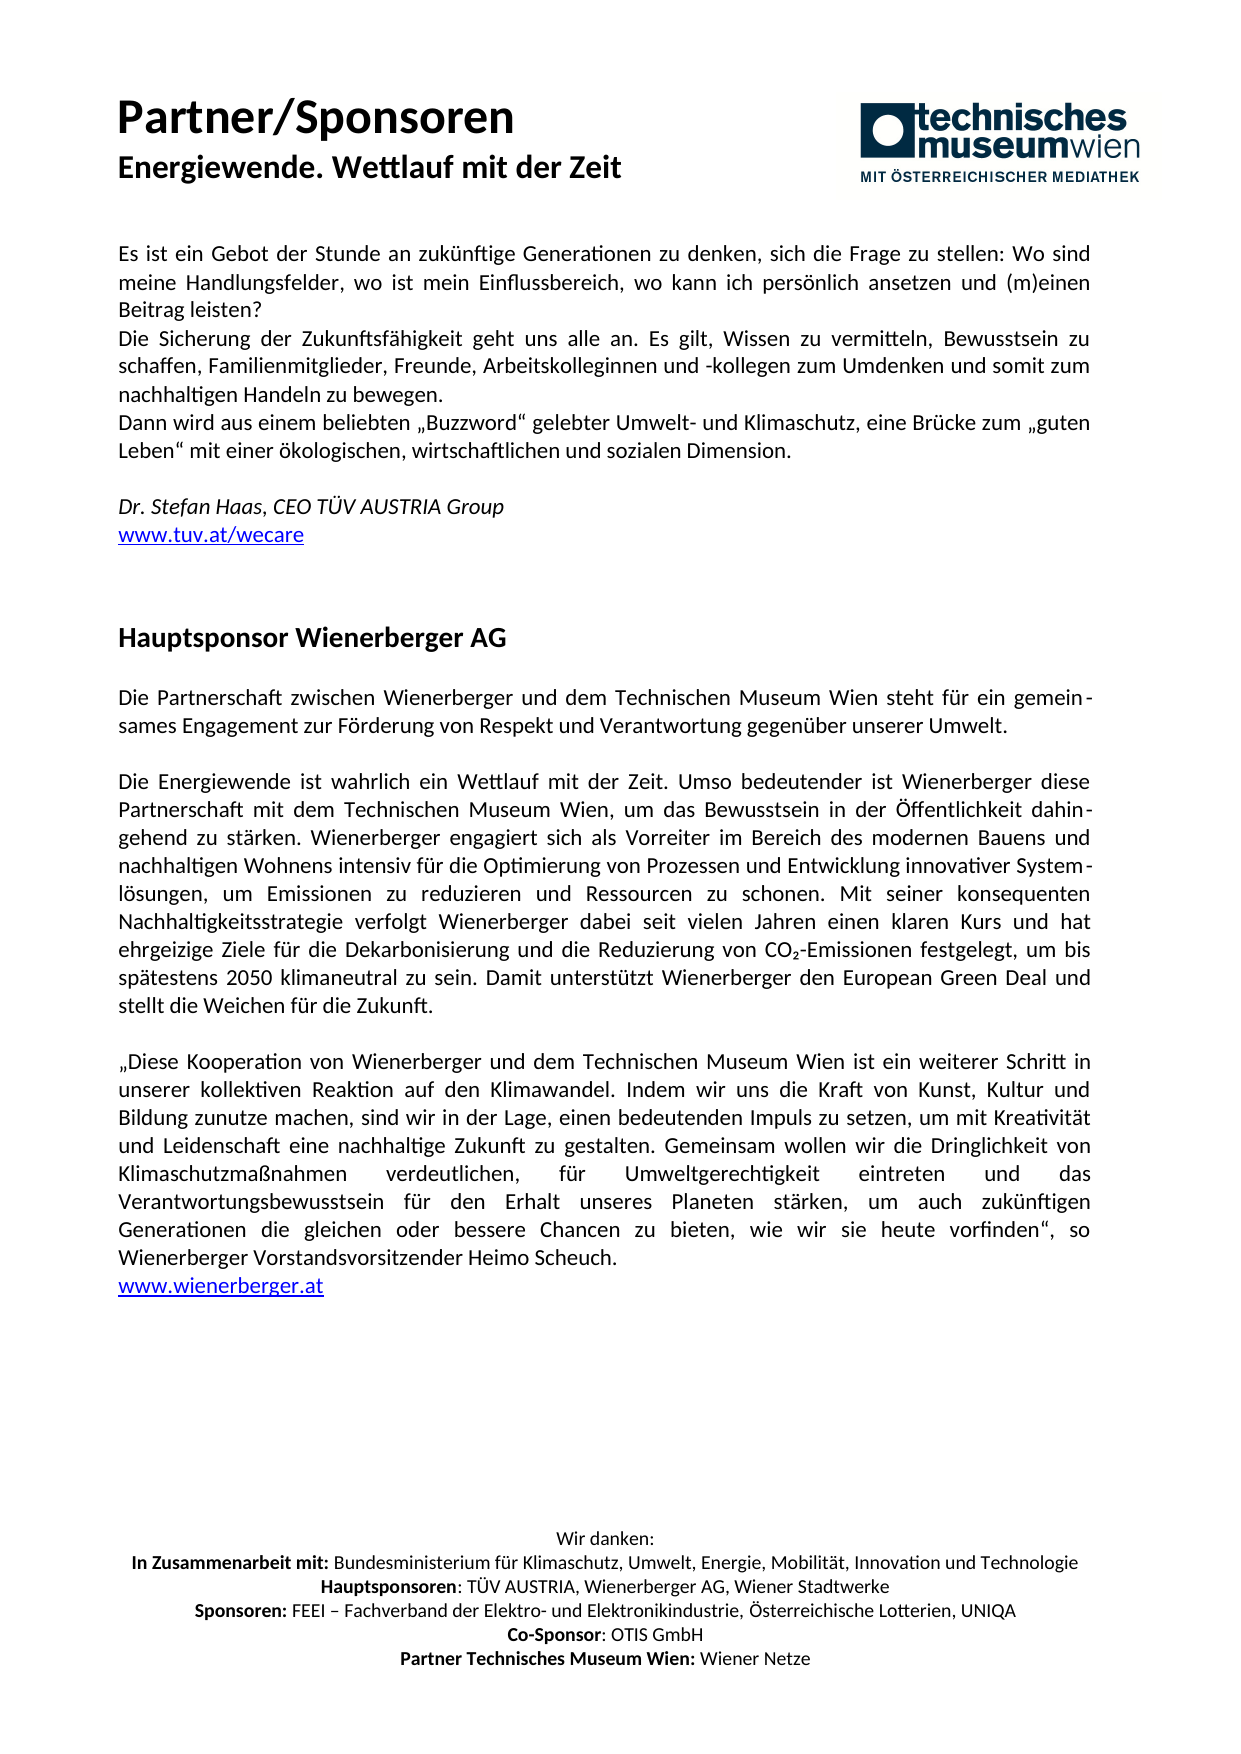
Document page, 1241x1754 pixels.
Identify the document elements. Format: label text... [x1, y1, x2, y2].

text Dann wird aus einem beliebten „Buzzword“ gelebter Umwelt- und Klimaschutz, eine Brücke zum „guten Leben“ mit einer ökologischen, wirtschaftlichen und sozialen Dimension. [118, 408, 1092, 464]
text Dr. Stefan Haas, CEO TÜV AUSTRIA Group [118, 492, 1092, 520]
text Die Partnerschaft zwischen Wienerberger und dem Technischen Museum Wien steht für ein gemeinsames Engagement zur Förderung von Respekt und Verantwortung gegenüber unserer Umwelt. [118, 683, 1092, 739]
text „Diese Kooperation von Wienerberger und dem Technischen Museum Wien ist ein weiterer Schritt in unserer kollektiven Reaktion auf den Klimawandel. Indem wir uns die Kraft von Kunst, Kultur und Bildung zunutze machen, sind wir in der Lage, einen bedeutenden Impuls zu setzen, um mit Kreativität und Leidenschaft eine nachhaltige Zukunft zu gestalten. Gemeinsam wollen wir die Dringlichkeit von Klimaschutzmaßnahmen verdeutlichen, für Umweltgerechtigkeit eintreten und das Verantwortungsbewusstsein für den Erhalt unseres Planeten stärken, um auch zukünftigen Generationen die gleichen oder bessere Chancen zu bieten, wie wir sie heute vorfinden“, so Wienerberger Vorstandsvorsitzender Heimo Scheuch. [118, 1047, 1092, 1271]
text Es ist ein Gebot der Stunde an zukünftige Generationen zu denken, sich die Frage zu stellen: Wo sind meine Handlungsfelder, wo ist mein Einflussbereich, wo kann ich persönlich ansetzen und (m)einen Beitrag leisten? [118, 239, 1092, 324]
text Die Sicherung der Zukunftsfähigkeit geht uns alle an. Es gilt, Wissen zu vermitteln, Bewusstsein zu schaffen, Familienmitglieder, Freunde, Arbeitskolleginnen und -kollegen zum Umdenken und somit zum nachhaltigen Handeln zu bewegen. [118, 324, 1092, 408]
picture [836, 92, 1162, 200]
text www.wienerberger.at [118, 1271, 1092, 1299]
text Die Energiewende ist wahrlich ein Wettlauf mit der Zeit. Umso bedeutender ist Wienerberger diese Partnerschaft mit dem Technischen Museum Wien, um das Bewusstsein in der Öffentlichkeit dahingehend zu stärken. Wienerberger engagiert sich als Vorreiter im Bereich des modernen Bauens und nachhaltigen Wohnens intensiv für die Optimierung von Prozessen und Entwicklung innovativer Systemlösungen, um Emissionen zu reduzieren und Ressourcen zu schonen. Mit seiner konsequenten Nachhaltigkeitsstrategie verfolgt Wienerberger dabei seit vielen Jahren einen klaren Kurs und hat ehrgeizige Ziele für die Dekarbonisierung und die Reduzierung von CO₂-Emissionen festgelegt, um bis spätestens 2050 klimaneutral zu sein. Damit unterstützt Wienerberger den European Green Deal und stellt die Weichen für die Zukunft. [118, 767, 1092, 1019]
text Hauptsponsor Wienerberger AG [118, 619, 1092, 655]
text www.tuv.at/wecare [118, 520, 1092, 548]
